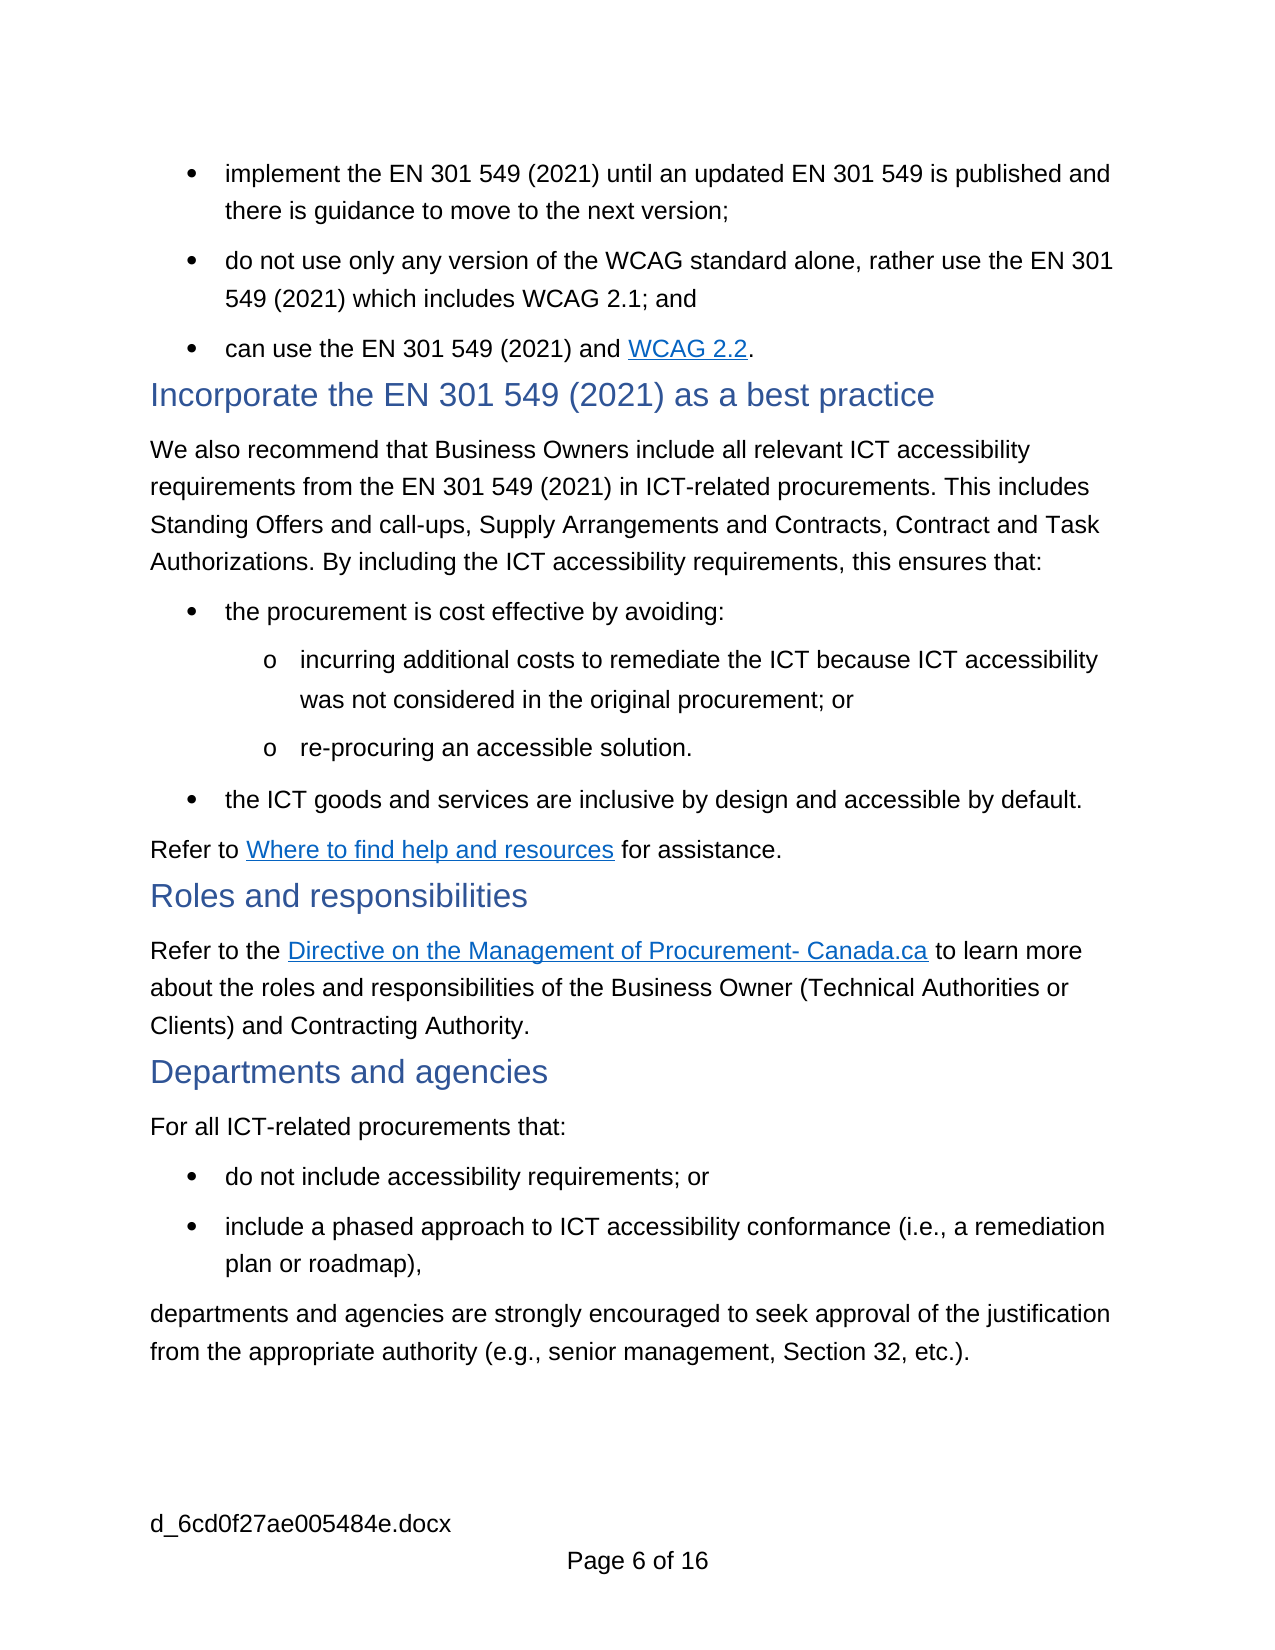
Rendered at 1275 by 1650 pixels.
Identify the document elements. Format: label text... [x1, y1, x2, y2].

text For all ICT-related procurements that: [150, 1103, 1125, 1140]
list do not include accessibility requirements; or [187, 1153, 1125, 1190]
subtitle Departments and agencies [150, 1052, 1125, 1090]
list implement the EN 301 549 (2021) until an updated EN 301 549 is published and there is guidance to move to the next version; [187, 150, 1125, 225]
subtitle Incorporate the EN 301 549 (2021) as a best practice [150, 375, 1125, 413]
subtitle Roles and responsibilities [150, 876, 1125, 914]
list do not use only any version of the WCAG standard alone, rather use the EN 301 549 (2021) which includes WCAG 2.1; and [187, 237, 1125, 312]
text Refer to Where to find help and resources for assistance. [150, 826, 1125, 863]
text Refer to the Directive on the Management of Procurement- Canada.ca to learn more about the roles and responsibilities of the Business Owner (Technical Authorities or Clients) and Contracting Authority. [150, 927, 1125, 1039]
list can use the EN 301 549 (2021) and WCAG 2.2. [187, 325, 1125, 362]
text departments and agencies are strongly encouraged to seek approval of the justification from the appropriate authority (e.g., senior management, Section 32, etc.). [150, 1290, 1125, 1365]
list include a phased approach to ICT accessibility conformance (i.e., a remediation plan or roadmap), [187, 1203, 1125, 1278]
text We also recommend that Business Owners include all relevant ICT accessibility requirements from the EN 301 549 (2021) in ICT-related procurements. This includes Standing Offers and call-ups, Supply Arrangements and Contracts, Contract and Task Authorizations. By including the ICT accessibility requirements, this ensures that: [150, 426, 1125, 576]
list the ICT goods and services are inclusive by design and accessible by default. [187, 776, 1125, 813]
list re-procuring an accessible solution. [262, 726, 1125, 763]
list incurring additional costs to remediate the ICT because ICT accessibility was not considered in the original procurement; or [262, 638, 1125, 713]
list the procurement is cost effective by avoiding: [187, 588, 1125, 626]
